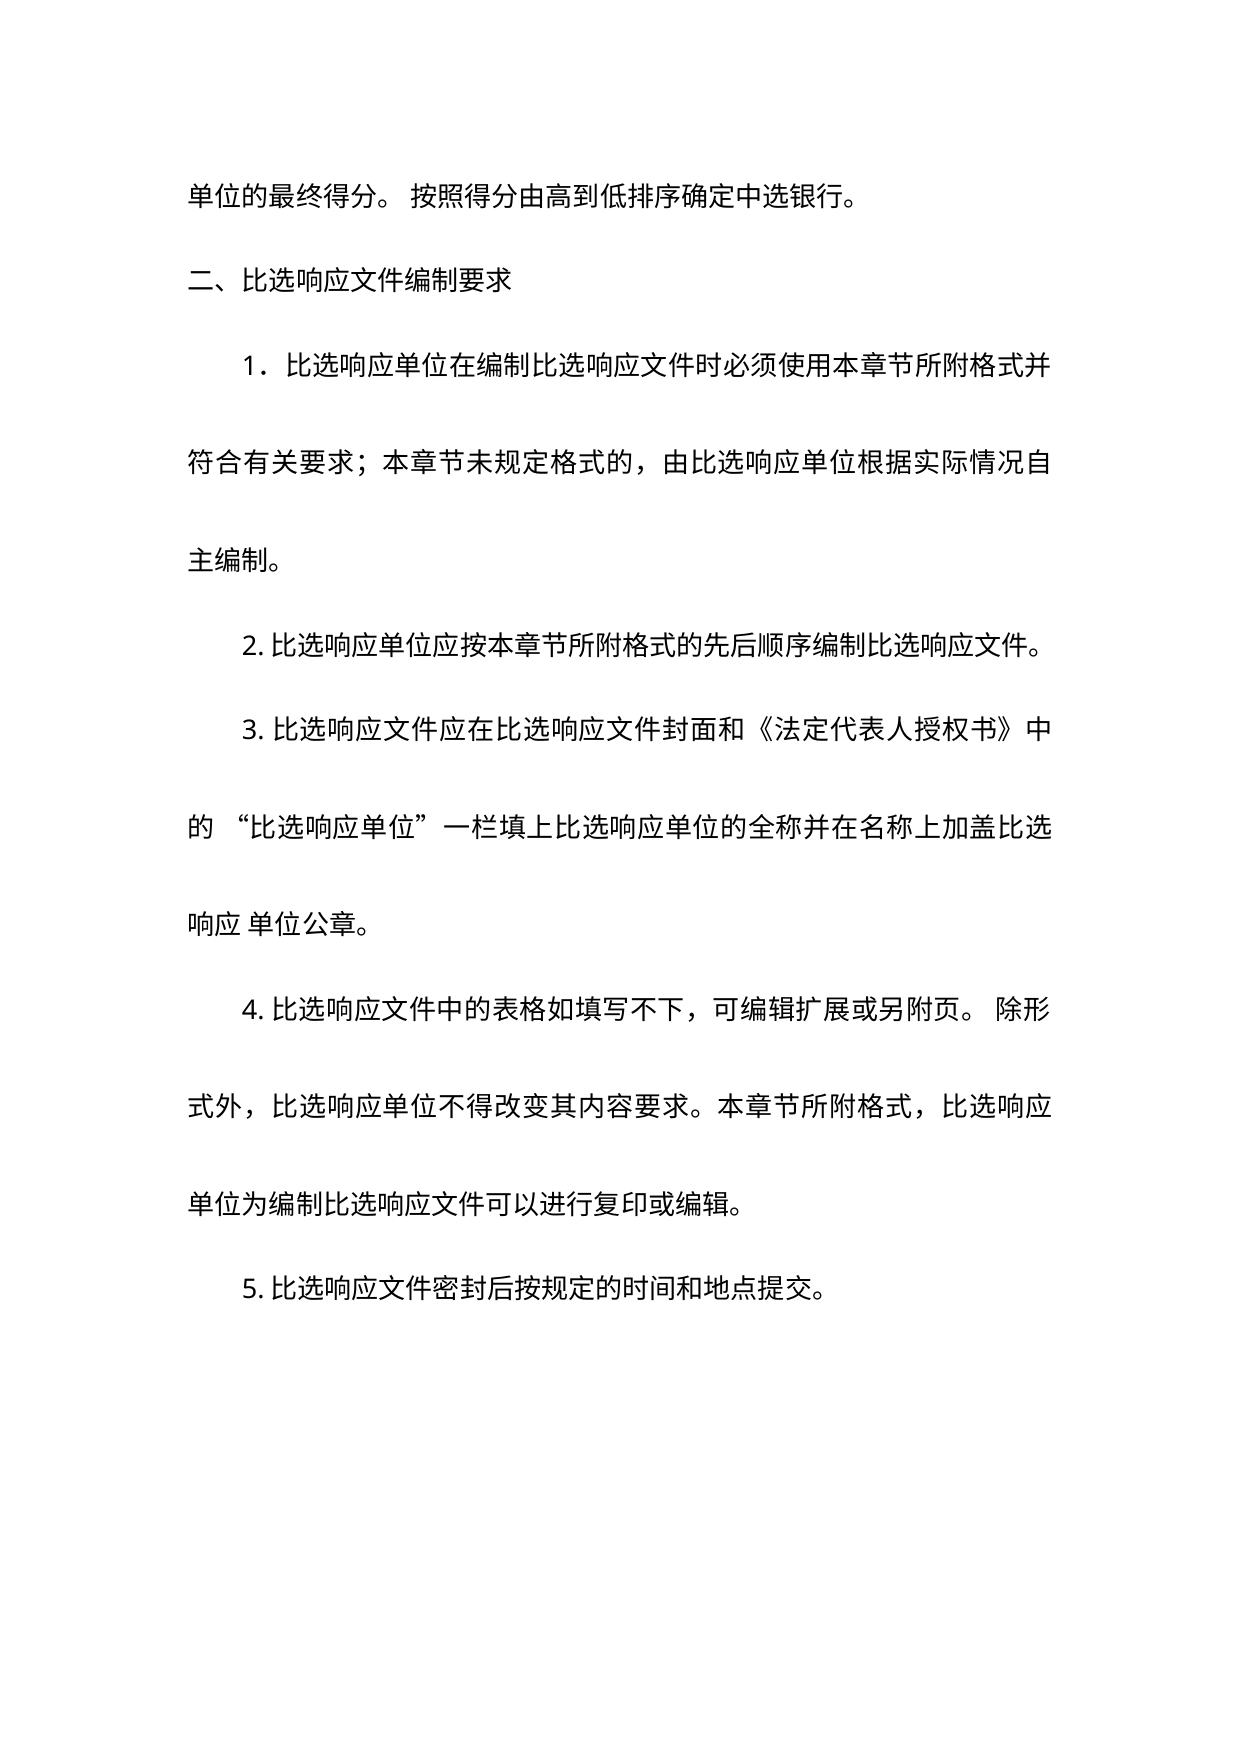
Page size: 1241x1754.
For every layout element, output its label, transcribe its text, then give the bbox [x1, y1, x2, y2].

text 3. 比选响应文件应在比选响应文件封面和《法定代表人授权书》中的 “比选响应单位”一栏填上比选响应单位的全称并在名称上加盖比选响应 单位公章。 [187, 695, 1053, 955]
text 二、比选响应文件编制要求 [187, 247, 1053, 312]
text 1．比选响应单位在编制比选响应文件时必须使用本章节所附格式并符合有关要求；本章节未规定格式的，由比选响应单位根据实际情况自主编制。 [187, 331, 1053, 591]
text 5. 比选响应文件密封后按规定的时间和地点提交。 [187, 1254, 1053, 1319]
text 4. 比选响应文件中的表格如填写不下，可编辑扩展或另附页。 除形式外，比选响应单位不得改变其内容要求。本章节所附格式，比选响应单位为编制比选响应文件可以进行复印或编辑。 [187, 975, 1053, 1235]
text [187, 162, 1053, 227]
text 2. 比选响应单位应按本章节所附格式的先后顺序编制比选响应文件。 [187, 611, 1053, 676]
